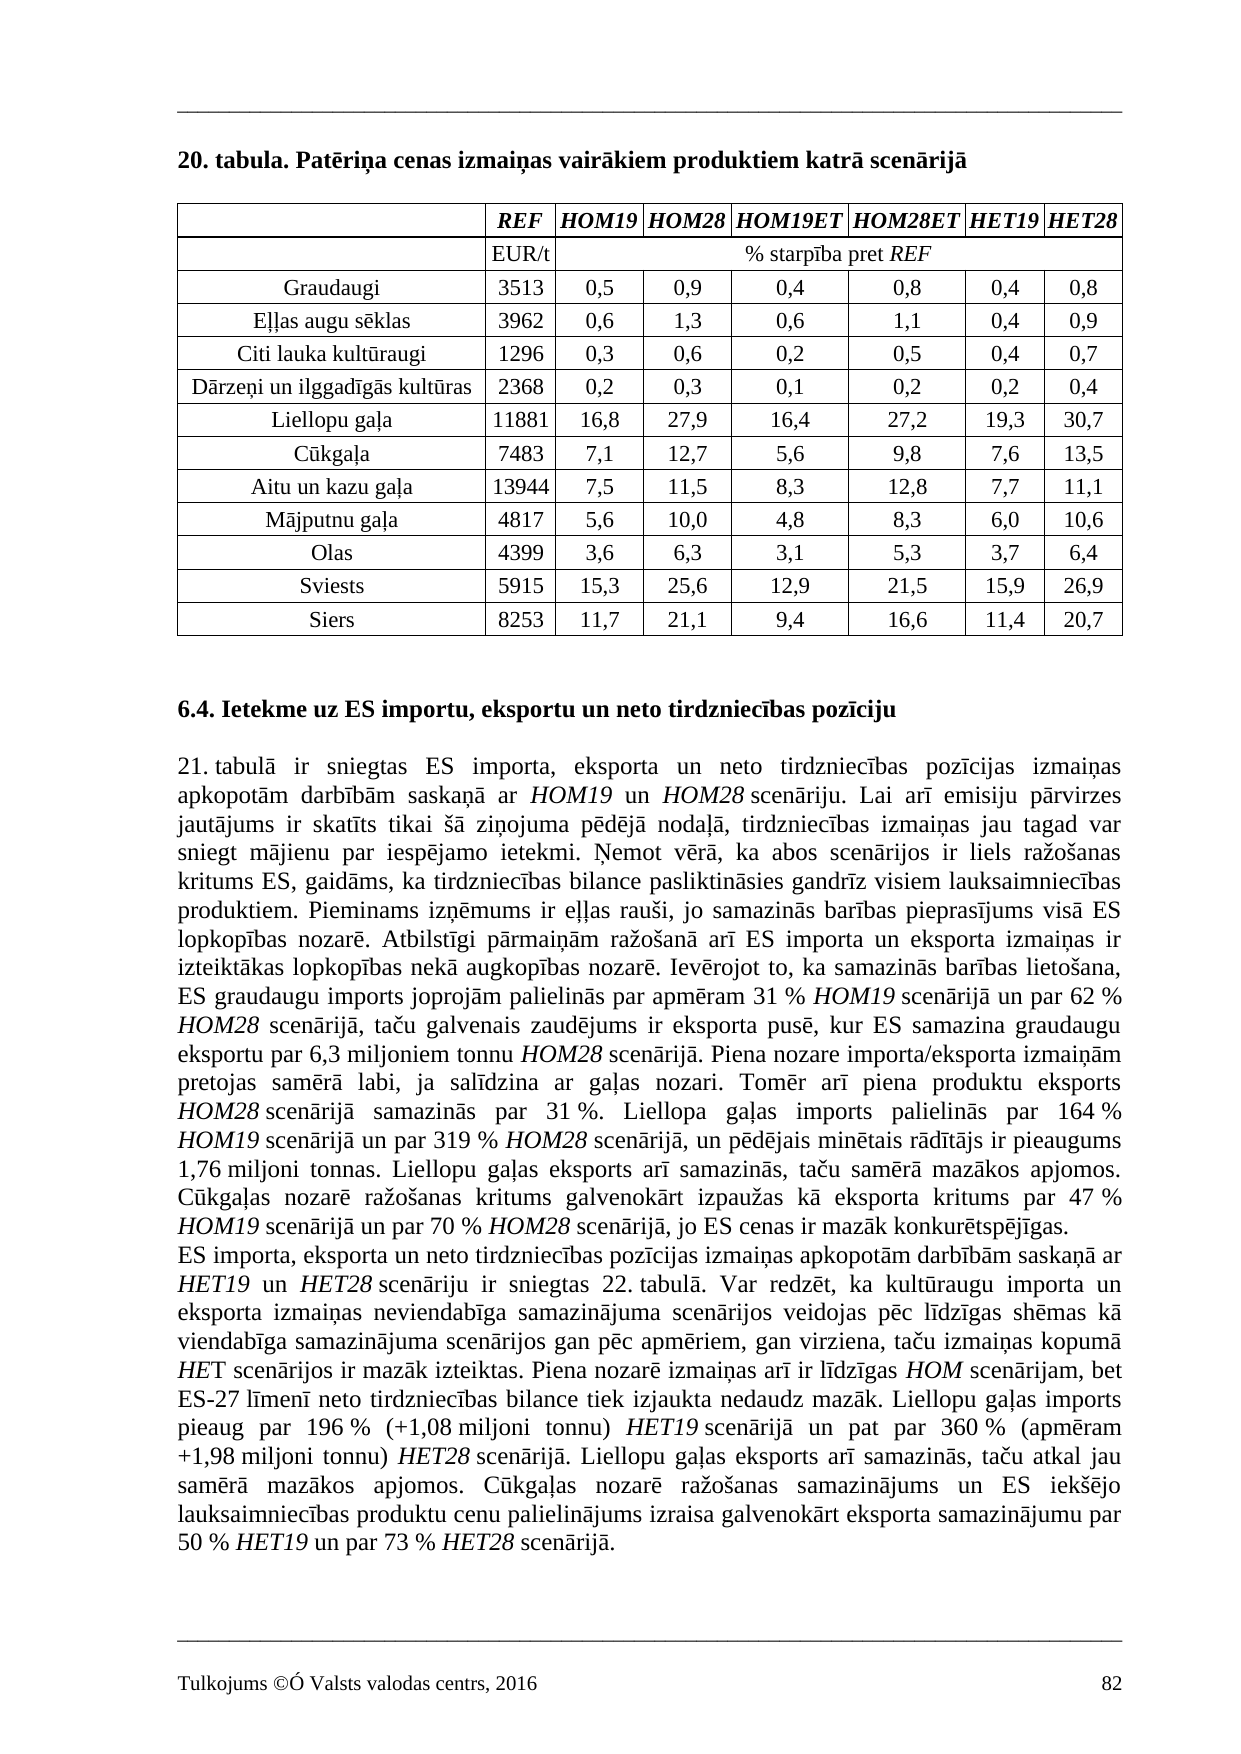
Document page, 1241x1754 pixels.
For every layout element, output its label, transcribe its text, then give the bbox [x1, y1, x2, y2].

text ES importa, eksporta un neto tirdzniecības pozīcijas izmaiņas apkopotām darbībām saskaņā ar HET19 un HET28 scenāriju ir sniegtas 22. tabulā. Var redzēt, ka kultūraugu importa un eksporta izmaiņas neviendabīga samazinājuma scenārijos veidojas pēc līdzīgas shēmas kā viendabīga samazinājuma scenārijos gan pēc apmēriem, gan virziena, taču izmaiņas kopumā HET scenārijos ir mazāk izteiktas. Piena nozarē izmaiņas arī ir līdzīgas HOM scenārijam, bet ES-27 līmenī neto tirdzniecības bilance tiek izjaukta nedaudz mazāk. Liellopu gaļas imports pieaug par 196 % (+1,08 miljoni tonnu) HET19 scenārijā un pat par 360 % (apmēram +1,98 miljoni tonnu) HET28 scenārijā. Liellopu gaļas eksports arī samazinās, taču atkal jau samērā mazākos apjomos. Cūkgaļas nozarē ražošanas samazinājums un ES iekšējo lauksaimniecības produktu cenu palielinājums izraisa galvenokārt eksporta samazinājumu par 50 % HET19 un par 73 % HET28 scenārijā. [177, 1240, 1122, 1556]
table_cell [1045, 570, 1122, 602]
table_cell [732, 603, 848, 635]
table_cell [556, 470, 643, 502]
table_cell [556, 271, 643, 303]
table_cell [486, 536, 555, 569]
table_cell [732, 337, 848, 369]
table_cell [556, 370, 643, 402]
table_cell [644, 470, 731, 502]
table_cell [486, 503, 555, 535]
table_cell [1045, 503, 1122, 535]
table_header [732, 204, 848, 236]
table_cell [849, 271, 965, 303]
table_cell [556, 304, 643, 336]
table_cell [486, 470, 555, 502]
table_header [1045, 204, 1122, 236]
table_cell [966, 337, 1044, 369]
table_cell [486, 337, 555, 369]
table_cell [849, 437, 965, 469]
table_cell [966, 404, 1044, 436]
text 21. tabulā ir sniegtas ES importa, eksporta un neto tirdzniecības pozīcijas izmaiņas apkopotām darbībām saskaņā ar HOM19 un HOM28 scenāriju. Lai arī emisiju pārvirzes jautājums ir skatīts tikai šā ziņojuma pēdējā nodaļā, tirdzniecības izmaiņas jau tagad var sniegt mājienu par iespējamo ietekmi. Ņemot vērā, ka abos scenārijos ir liels ražošanas kritums ES, gaidāms, ka tirdzniecības bilance pasliktināsies gandrīz visiem lauksaimniecības produktiem. Pieminams izņēmums ir eļļas rauši, jo samazinās barības pieprasījums visā ES lopkopības nozarē. Atbilstīgi pārmaiņām ražošanā arī ES importa un eksporta izmaiņas ir izteiktākas lopkopības nekā augkopības nozarē. Ievērojot to, ka samazinās barības lietošana, ES graudaugu imports joprojām palielinās par apmēram 31 % HOM19 scenārijā un par 62 % HOM28 scenārijā, taču galvenais zaudējums ir eksporta pusē, kur ES samazina graudaugu eksportu par 6,3 miljoniem tonnu HOM28 scenārijā. Piena nozare importa/eksporta izmaiņām pretojas samērā labi, ja salīdzina ar gaļas nozari. Tomēr arī piena produktu eksports HOM28 scenārijā samazinās par 31 %. Liellopa gaļas imports palielinās par 164 % HOM19 scenārijā un par 319 % HOM28 scenārijā, un pēdējais minētais rādītājs ir pieaugums 1,76 miljoni tonnas. Liellopu gaļas eksports arī samazinās, taču samērā mazākos apjomos. Cūkgaļas nozarē ražošanas kritums galvenokārt izpaužas kā eksporta kritums par 47 % HOM19 scenārijā un par 70 % HOM28 scenārijā, jo ES cenas ir mazāk konkurētspējīgas. [177, 751, 1122, 1240]
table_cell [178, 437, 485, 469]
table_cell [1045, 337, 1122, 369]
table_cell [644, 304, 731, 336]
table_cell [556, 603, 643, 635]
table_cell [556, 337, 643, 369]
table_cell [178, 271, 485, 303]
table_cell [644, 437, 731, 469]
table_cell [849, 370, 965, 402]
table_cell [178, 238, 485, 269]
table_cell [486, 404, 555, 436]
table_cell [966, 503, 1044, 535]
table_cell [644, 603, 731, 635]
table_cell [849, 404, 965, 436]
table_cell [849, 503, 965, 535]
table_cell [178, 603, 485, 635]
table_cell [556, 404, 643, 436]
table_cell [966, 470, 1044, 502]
text 20. tabula. Patēriņa cenas izmaiņas vairākiem produktiem katrā scenārijā [177, 146, 1122, 174]
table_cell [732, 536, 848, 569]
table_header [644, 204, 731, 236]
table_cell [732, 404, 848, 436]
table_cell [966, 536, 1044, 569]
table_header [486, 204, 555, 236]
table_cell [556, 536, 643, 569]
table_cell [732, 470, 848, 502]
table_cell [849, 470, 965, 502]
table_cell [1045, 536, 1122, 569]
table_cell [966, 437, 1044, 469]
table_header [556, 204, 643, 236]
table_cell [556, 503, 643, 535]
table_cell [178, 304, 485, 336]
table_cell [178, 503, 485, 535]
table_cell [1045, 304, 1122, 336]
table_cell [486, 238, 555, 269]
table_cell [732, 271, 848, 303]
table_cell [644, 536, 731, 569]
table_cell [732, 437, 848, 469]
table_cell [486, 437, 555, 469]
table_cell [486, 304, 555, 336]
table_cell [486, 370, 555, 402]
subtitle 6.4. Ietekme uz ES importu, eksportu un neto tirdzniecības pozīciju [177, 694, 1122, 722]
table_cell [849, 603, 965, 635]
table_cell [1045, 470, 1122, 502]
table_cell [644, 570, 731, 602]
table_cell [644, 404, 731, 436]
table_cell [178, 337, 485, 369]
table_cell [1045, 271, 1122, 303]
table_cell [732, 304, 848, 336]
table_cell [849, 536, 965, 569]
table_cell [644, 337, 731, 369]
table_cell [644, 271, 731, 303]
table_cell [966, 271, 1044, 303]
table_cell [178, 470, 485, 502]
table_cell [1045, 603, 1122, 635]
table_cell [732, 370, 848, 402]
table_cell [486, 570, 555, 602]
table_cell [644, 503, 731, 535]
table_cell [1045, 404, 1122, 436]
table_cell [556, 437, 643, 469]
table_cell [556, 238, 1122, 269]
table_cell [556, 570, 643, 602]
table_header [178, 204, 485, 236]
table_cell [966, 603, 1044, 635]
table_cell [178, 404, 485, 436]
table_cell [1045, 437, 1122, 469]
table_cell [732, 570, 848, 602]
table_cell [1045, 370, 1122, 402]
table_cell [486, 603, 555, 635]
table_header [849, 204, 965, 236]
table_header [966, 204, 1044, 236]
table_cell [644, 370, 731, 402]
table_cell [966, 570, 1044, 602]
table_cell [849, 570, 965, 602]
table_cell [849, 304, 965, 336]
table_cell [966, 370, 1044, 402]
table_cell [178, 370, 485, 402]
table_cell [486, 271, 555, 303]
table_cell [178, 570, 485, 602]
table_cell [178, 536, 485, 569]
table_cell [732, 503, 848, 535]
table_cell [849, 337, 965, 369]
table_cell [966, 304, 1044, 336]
